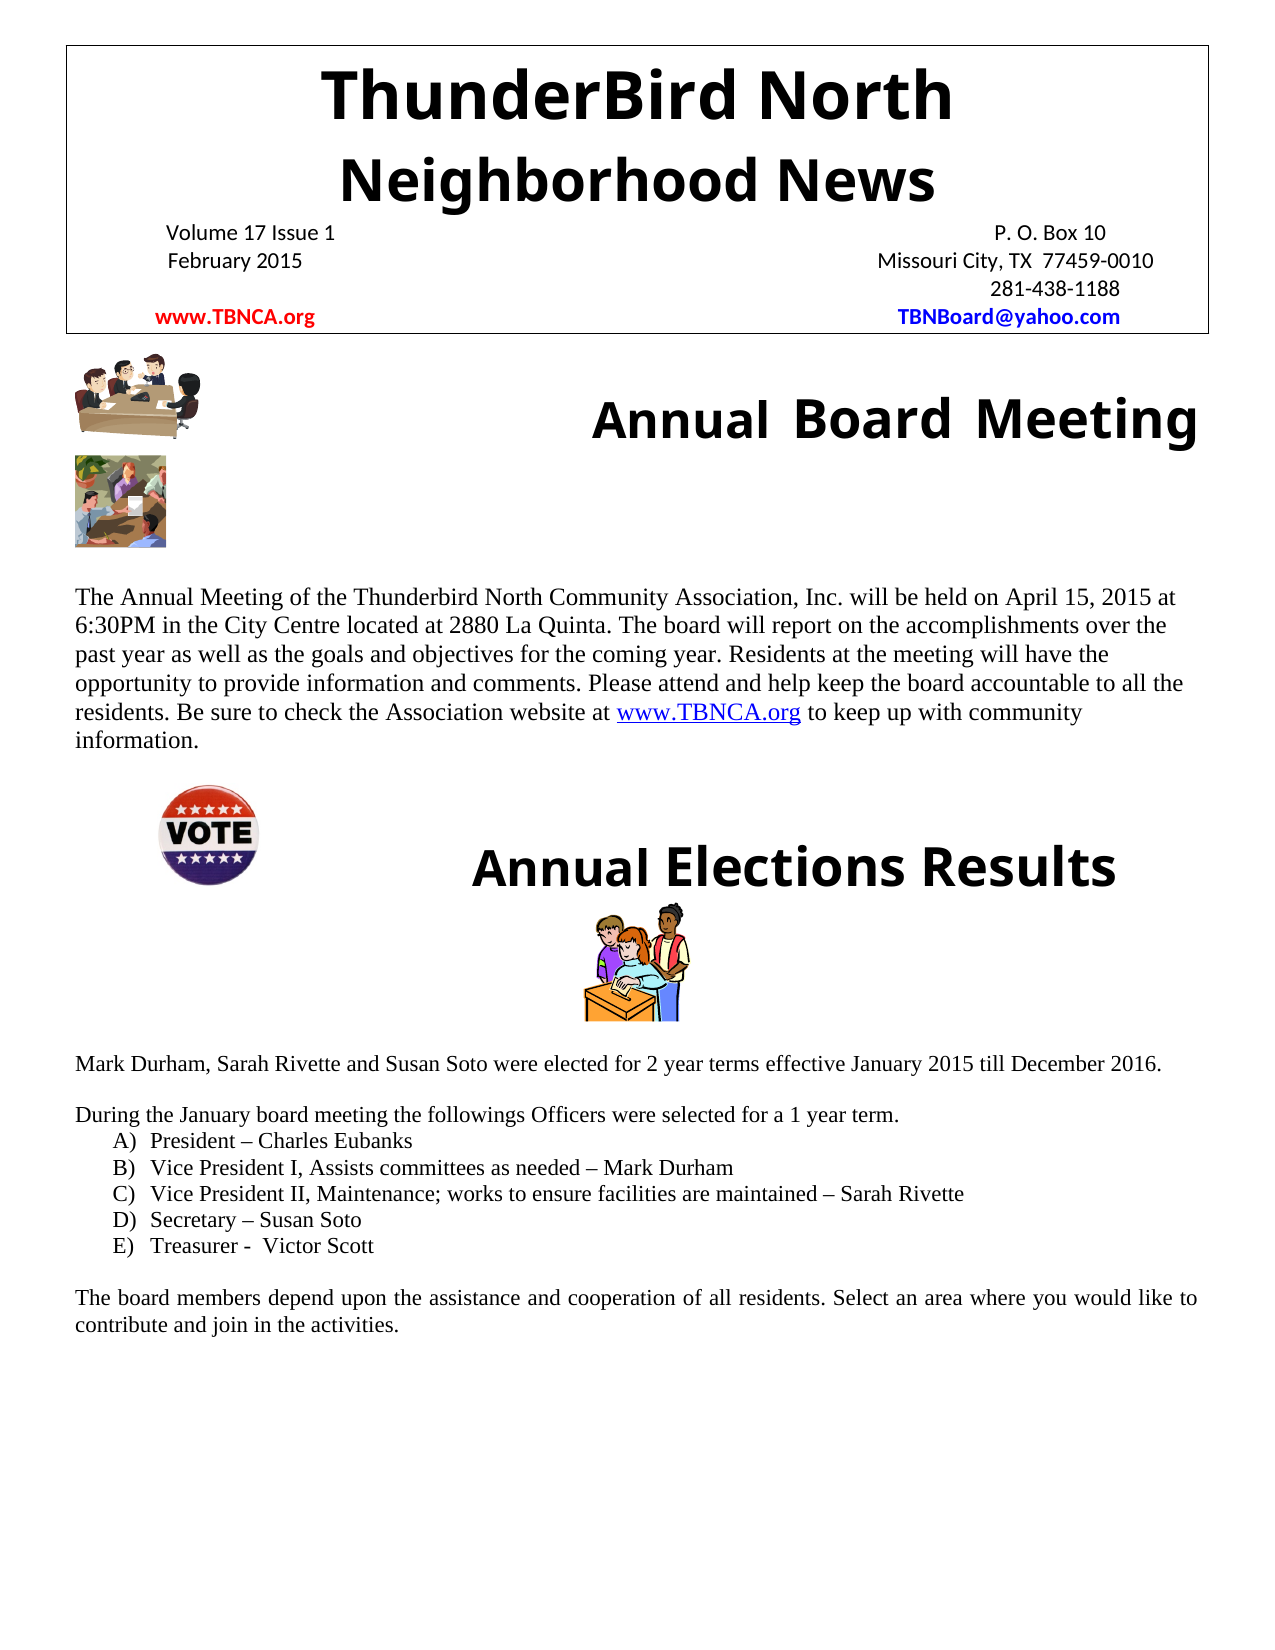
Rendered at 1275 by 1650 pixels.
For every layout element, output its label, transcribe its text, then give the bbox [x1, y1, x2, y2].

text The Annual Meeting of the Thunderbird North Community Association, Inc. will be held on April 15, 2015 at 6:30PM in the City Centre located at 2880 La Quinta. The board will report on the accomplishments over the past year as well as the goals and objectives for the coming year. Residents at the meeting will have the opportunity to provide information and comments. Please attend and help keep the board accountable to all the residents. Be sure to check the Association website at www.TBNCA.org to keep up with community information. [75, 582, 1200, 754]
text The board members depend upon the assistance and cooperation of all residents. Select an area where you would like to contribute and join in the activities. [75, 1284, 1200, 1337]
list Secretary – Susan Soto [112, 1206, 1200, 1233]
list Vice President I, Assists committees as needed – Mark Durham [112, 1153, 1200, 1180]
text Mark Durham, Sarah Rivette and Susan Soto were elected for 2 year terms effective January 2015 till December 2016. [75, 1050, 1200, 1077]
list Vice President II, Maintenance; works to ensure facilities are maintained – Sarah Rivette [112, 1180, 1200, 1206]
picture [156, 783, 261, 887]
picture [75, 454, 167, 548]
list President – Charles Eubanks [112, 1127, 1200, 1153]
list Treasurer - Victor Scott [112, 1233, 1200, 1259]
text Annual Board Meeting [75, 354, 1200, 548]
text During the January board meeting the followings Officers were selected for a 1 year term. [75, 1101, 1200, 1127]
subtitle Annual Elections Results [75, 783, 1200, 1021]
